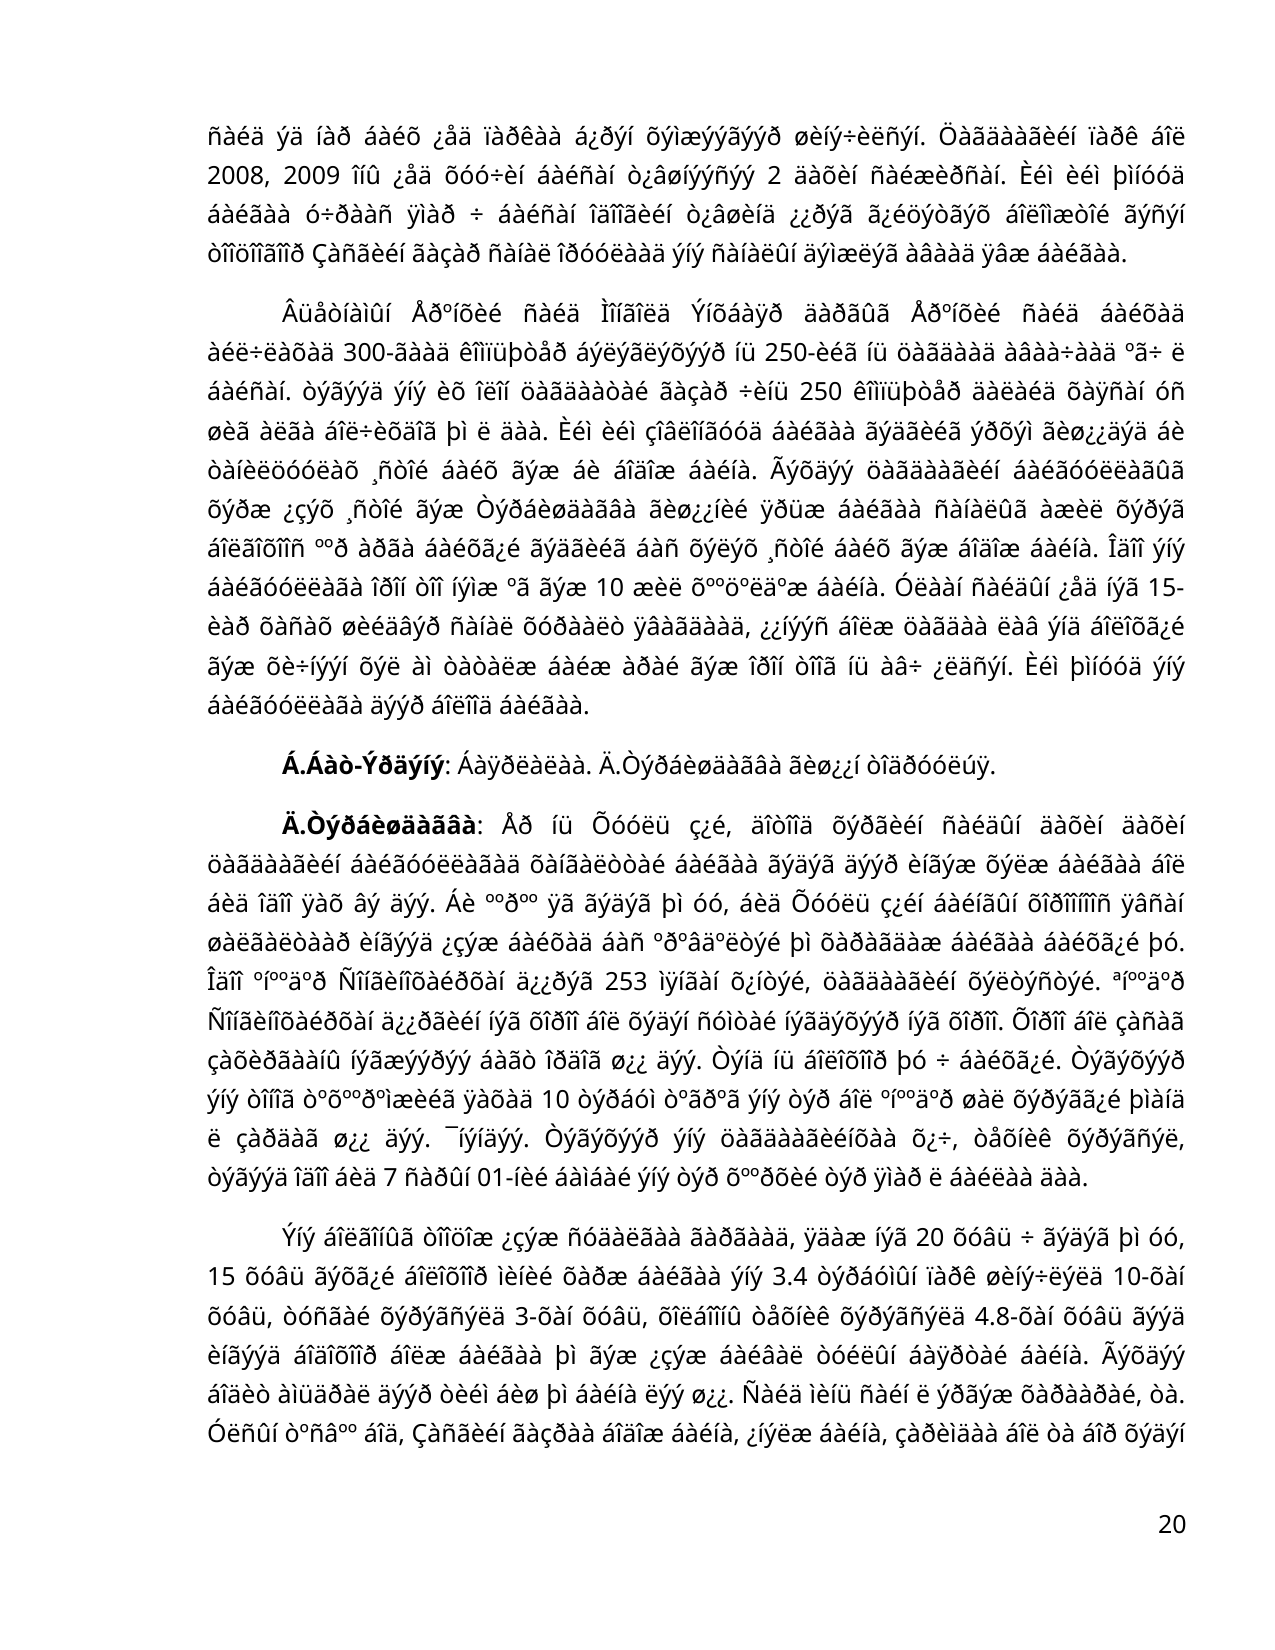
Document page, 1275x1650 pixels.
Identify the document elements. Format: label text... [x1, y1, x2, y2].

text Ä.Òýðáèøäàãâà: Åð íü Õóóëü ç¿é, äîòîîä õýðãèéí ñàéäûí äàõèí äàõèí öàãäààãèéí áàéãóóëëàãàä õàíãàëòòàé áàéãàà ãýäýã äýýð èíãýæ õýëæ áàéãàà áîë áèä îäîî ÿàõ âý äýý. Áè ººðºº ÿã ãýäýã þì óó, áèä Õóóëü ç¿éí áàéíãûí õîðîîíîîñ ÿâñàí øàëãàëòààð èíãýýä ¿çýæ áàéõàä áàñ ºðºâäºëòýé þì õàðàãäàæ áàéãàà áàéõã¿é þó. Îäîî ºíººäºð Ñîíãèíîõàéðõàí ä¿¿ðýã 253 ìÿíãàí õ¿íòýé, öàãäààãèéí õýëòýñòýé. ªíººäºð Ñîíãèíîõàéðõàí ä¿¿ðãèéí íýã õîðîî áîë õýäýí ñóìòàé íýãäýõýýð íýã õîðîî. Õîðîî áîë çàñàã çàõèðãààíû íýãæýýðýý áàãò îðäîã ø¿¿ äýý. Òýíä íü áîëîõîîð þó ÷ áàéõã¿é. Òýãýõýýð ýíý òîíîã òºõººðºìæèéã ÿàõàä 10 òýðáóì òºãðºã ýíý òýð áîë ºíººäºð øàë õýðýãã¿é þìàíä ë çàðäàã ø¿¿ äýý. ¯íýíäýý. Òýãýõýýð ýíý öàãäààãèéíõàà õ¿÷, òåõíèê õýðýãñýë, òýãýýä îäîî áèä 7 ñàðûí 01-íèé áàìáàé ýíý òýð õººðõèé òýð ÿìàð ë áàéëàà äàà. [207, 807, 1186, 1194]
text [207, 118, 1186, 270]
text Âüåòíàìûí Åðºíõèé ñàéä Ìîíãîëä Ýíõáàÿð äàðãûã Åðºíõèé ñàéä áàéõàä àéë÷ëàõàä 300-ãààä êîìïüþòåð áýëýãëýõýýð íü 250-èéã íü öàãäààä àâàà÷ààä ºã÷ ë áàéñàí. òýãýýä ýíý èõ îëîí öàãäààòàé ãàçàð ÷èíü 250 êîìïüþòåð äàëàéä õàÿñàí óñ øèã àëãà áîë÷èõäîã þì ë äàà. Èéì èéì çîâëîíãóóä áàéãàà ãýäãèéã ýðõýì ãèø¿¿äýä áè òàíèëöóóëàõ ¸ñòîé áàéõ ãýæ áè áîäîæ áàéíà. Ãýõäýý öàãäààãèéí áàéãóóëëàãûã õýðæ ¿çýõ ¸ñòîé ãýæ Òýðáèøäàãâà ãèø¿¿íèé ÿðüæ áàéãàà ñàíàëûã àæèë õýðýã áîëãîõîîñ ººð àðãà áàéõã¿é ãýäãèéã áàñ õýëýõ ¸ñòîé áàéõ ãýæ áîäîæ áàéíà. Îäîî ýíý áàéãóóëëàãà îðîí òîî íýìæ ºã ãýæ 10 æèë õººöºëäºæ áàéíà. Óëààí ñàéäûí ¿åä íýã 15-èàð õàñàõ øèéäâýð ñàíàë õóðààëò ÿâàãäààä, ¿¿íýýñ áîëæ öàãäàà ëàâ ýíä áîëîõã¿é ãýæ õè÷íýýí õýë àì òàòàëæ áàéæ àðàé ãýæ îðîí òîîã íü àâ÷ ¿ëäñýí. Èéì þìíóóä ýíý áàéãóóëëàãà äýýð áîëîîä áàéãàà. [207, 296, 1186, 721]
text Á.Áàò-Ýðäýíý: Áàÿðëàëàà. Ä.Òýðáèøäàãâà ãèø¿¿í òîäðóóëúÿ. [207, 747, 1186, 781]
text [207, 1220, 1186, 1450]
